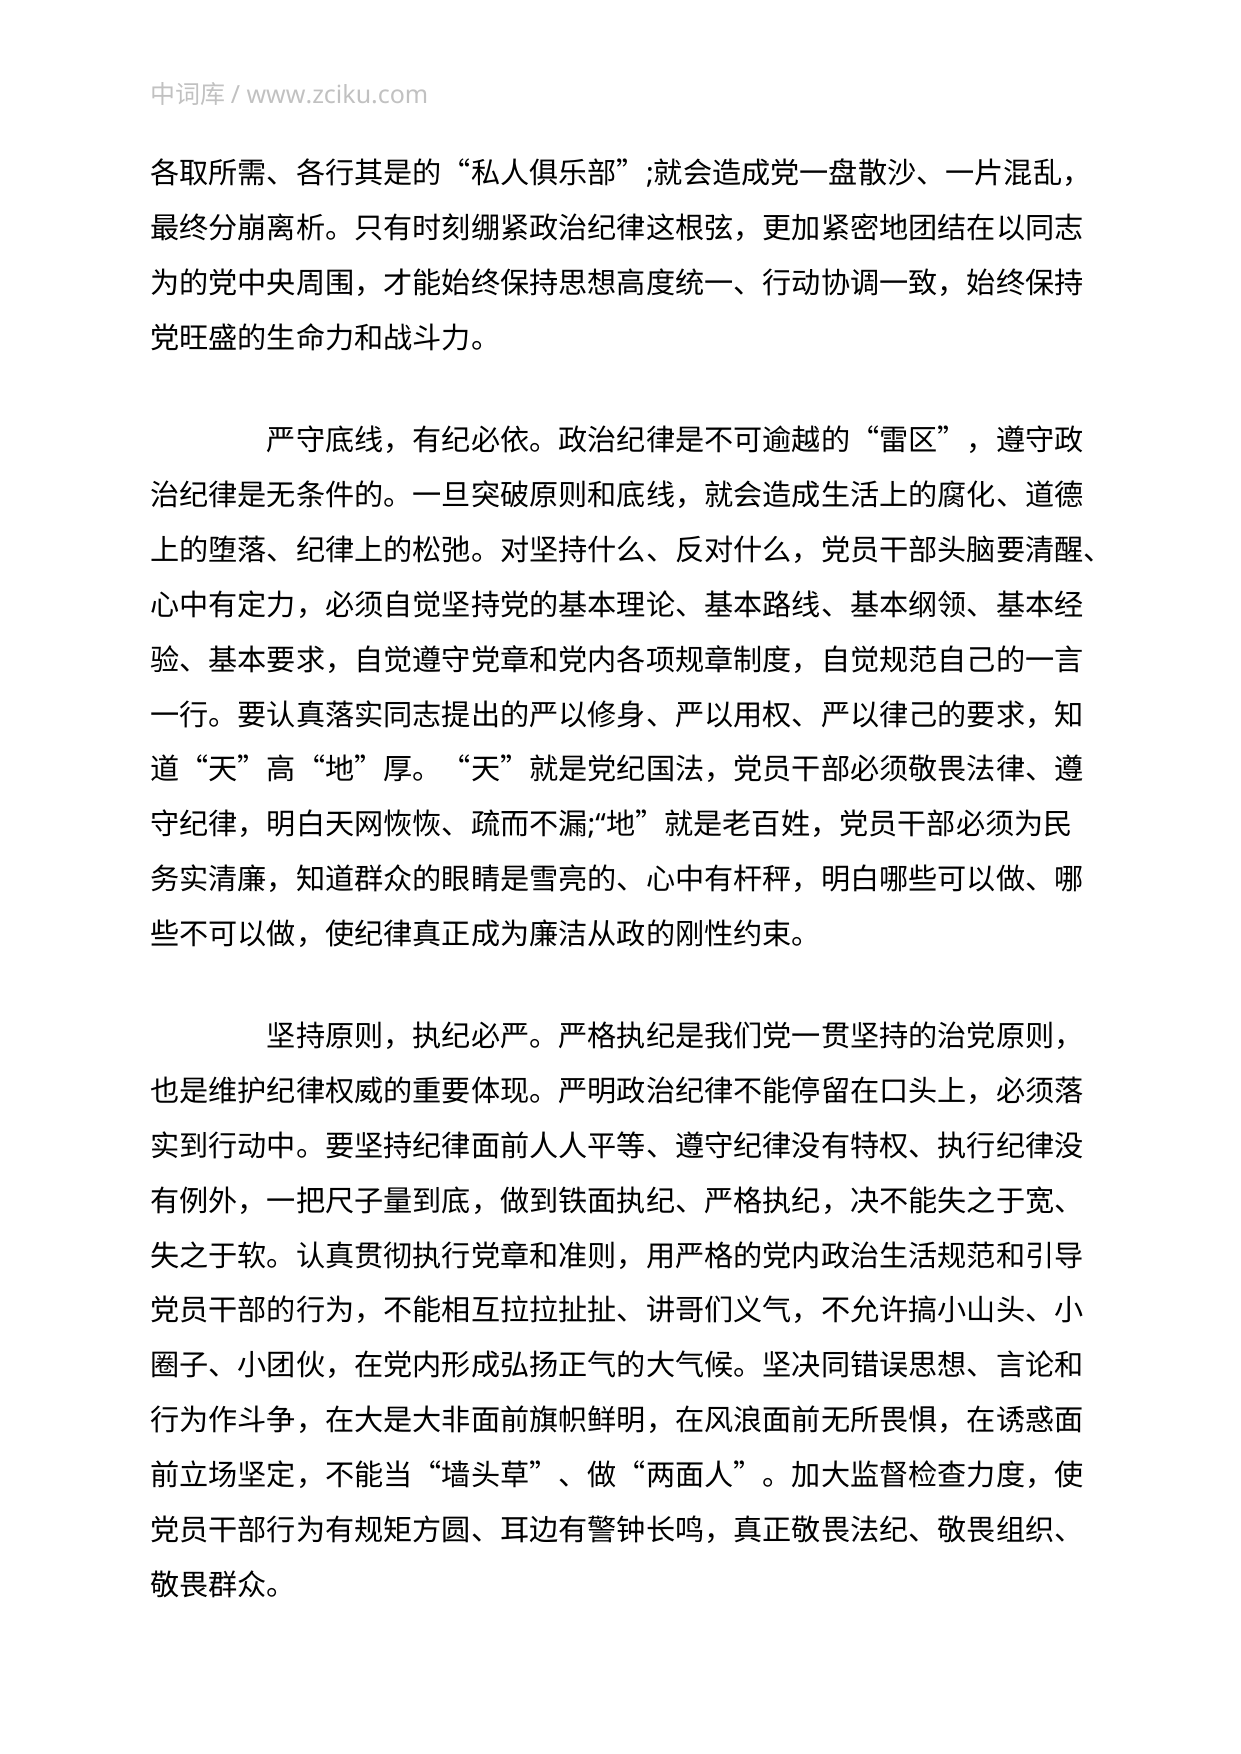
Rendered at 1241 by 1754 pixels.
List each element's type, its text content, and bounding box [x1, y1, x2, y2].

text 严守底线，有纪必依。政治纪律是不可逾越的“雷区”，遵守政治纪律是无条件的。一旦突破原则和底线，就会造成生活上的腐化、道德上的堕落、纪律上的松弛。对坚持什么、反对什么，党员干部头脑要清醒、心中有定力，必须自觉坚持党的基本理论、基本路线、基本纲领、基本经验、基本要求，自觉遵守党章和党内各项规章制度，自觉规范自己的一言一行。要认真落实同志提出的严以修身、严以用权、严以律己的要求，知道“天”高“地”厚。“天”就是党纪国法，党员干部必须敬畏法律、遵守纪律，明白天网恢恢、疏而不漏;“地”就是老百姓，党员干部必须为民务实清廉，知道群众的眼睛是雪亮的、心中有杆秤，明白哪些可以做、哪些不可以做，使纪律真正成为廉洁从政的刚性约束。 [150, 417, 1090, 953]
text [150, 150, 1090, 357]
text 坚持原则，执纪必严。严格执纪是我们党一贯坚持的治党原则，也是维护纪律权威的重要体现。严明政治纪律不能停留在口头上，必须落实到行动中。要坚持纪律面前人人平等、遵守纪律没有特权、执行纪律没有例外，一把尺子量到底，做到铁面执纪、严格执纪，决不能失之于宽、失之于软。认真贯彻执行党章和准则，用严格的党内政治生活规范和引导党员干部的行为，不能相互拉拉扯扯、讲哥们义气，不允许搞小山头、小圈子、小团伙，在党内形成弘扬正气的大气候。坚决同错误思想、言论和行为作斗争，在大是大非面前旗帜鲜明，在风浪面前无所畏惧，在诱惑面前立场坚定，不能当“墙头草”、做“两面人”。加大监督检查力度，使党员干部行为有规矩方圆、耳边有警钟长鸣，真正敬畏法纪、敬畏组织、敬畏群众。 [150, 1012, 1090, 1604]
